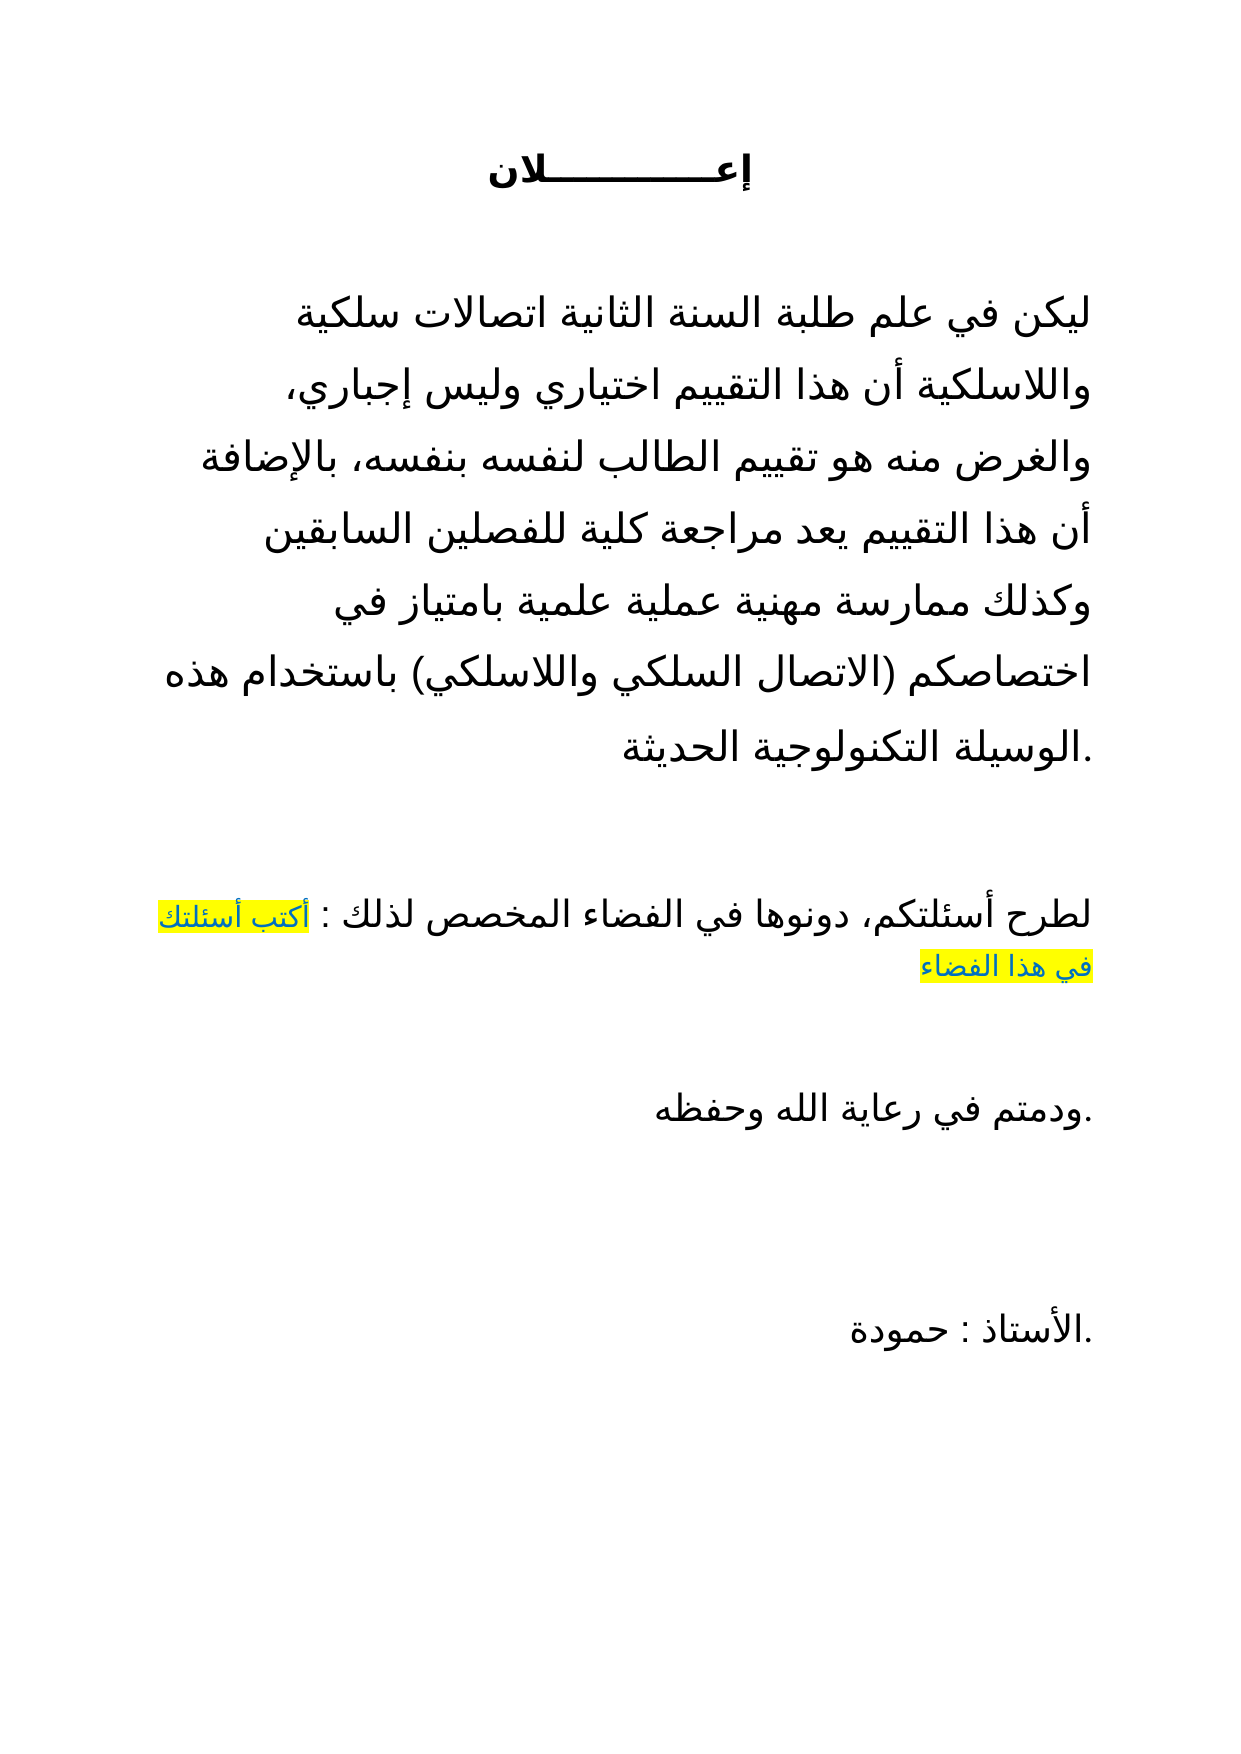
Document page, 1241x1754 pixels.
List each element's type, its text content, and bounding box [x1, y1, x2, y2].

text لطرح أسئلتكم، دونوها في الفضاء المخصص لذلك : أكتب أسئلتك في هذا الفضاء [148, 892, 1093, 984]
text ليكن في علم طلبة السنة الثانية اتصالات سلكية واللاسلكية أن هذا التقييم اختياري وليس إجباري، والغرض منه هو تقييم الطالب لنفسه بنفسه، بالإضافة أن هذا التقييم يعد مراجعة كلية للفصلين السابقين وكذلك ممارسة مهنية عملية علمية بامتياز في اختصاصكم (الاتصال السلكي واللاسلكي) باستخدام هذه الوسيلة التكنولوجية الحديثة. [148, 288, 1093, 772]
text الأستاذ : حمودة. [148, 1306, 1093, 1352]
text إعـــــــــــــلان [148, 148, 1093, 191]
text ودمتم في رعاية الله وحفظه. [148, 1085, 1093, 1131]
